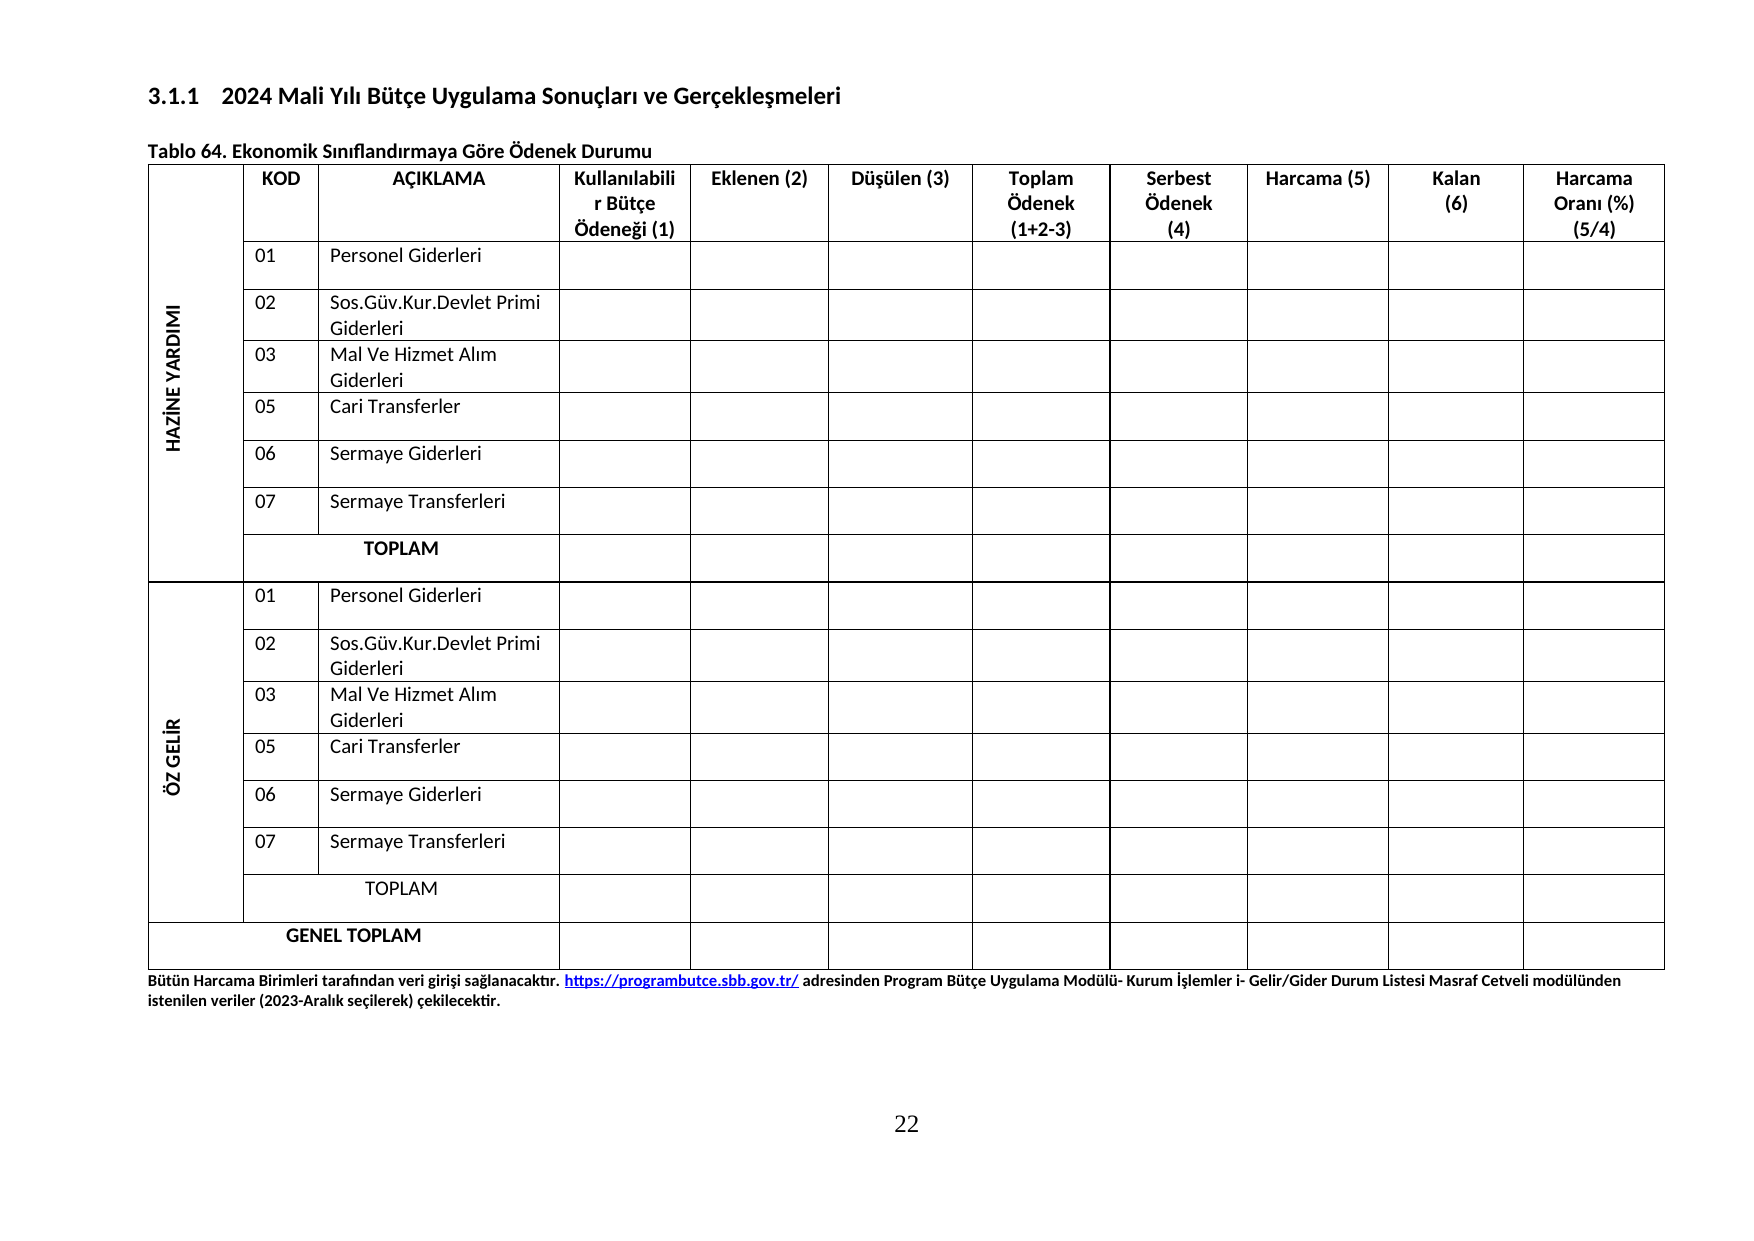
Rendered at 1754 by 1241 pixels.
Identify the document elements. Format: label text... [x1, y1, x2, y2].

table_cell Personel Giderleri [319, 242, 559, 288]
table_cell [1389, 488, 1523, 534]
table_cell [1389, 828, 1523, 874]
table_cell [1111, 583, 1247, 629]
table_cell [973, 535, 1109, 581]
table_cell [691, 242, 828, 288]
table_header Harcama (5) [1248, 165, 1388, 241]
table_cell [1111, 242, 1247, 288]
table_cell Sermaye Giderleri [319, 781, 559, 827]
table_cell [1524, 734, 1664, 780]
table_cell 01 [244, 242, 318, 288]
table_cell [1248, 441, 1388, 487]
table_cell 05 [244, 734, 318, 780]
table_cell 01 [244, 583, 318, 629]
table_cell [1524, 242, 1664, 288]
table_cell [691, 682, 828, 732]
table_cell 03 [244, 341, 318, 392]
text Bütün Harcama Birimleri tarafından veri girişi sağlanacaktır. https://programbutce.sbb.gov.tr/ adresinden Program Bütçe Uygulama Modülü- Kurum İşlemler i- Gelir/Gider Durum Listesi Masraf Cetveli modülünden istenilen veriler (2023-Aralık seçilerek) çekilecektir. [148, 970, 1665, 1011]
table_cell [1111, 393, 1247, 439]
table_cell [973, 341, 1109, 392]
table_cell [1111, 781, 1247, 827]
table_cell [829, 781, 972, 827]
table_cell [1389, 535, 1523, 581]
table_cell [1524, 488, 1664, 534]
table_cell [560, 535, 690, 581]
table_cell Sos.Güv.Kur.Devlet Primi Giderleri [319, 290, 559, 340]
table_cell [1524, 341, 1664, 392]
table_cell Mal Ve Hizmet Alım Giderleri [319, 341, 559, 392]
table_cell TOPLAM [244, 535, 559, 581]
table_cell [1389, 583, 1523, 629]
table_cell [1248, 393, 1388, 439]
table_cell [829, 341, 972, 392]
table_cell [560, 781, 690, 827]
table_cell [691, 734, 828, 780]
table_cell ÖZ GELİR [149, 583, 243, 922]
table_cell 02 [244, 630, 318, 681]
table_cell [829, 734, 972, 780]
text Tablo 64. Ekonomik Sınıflandırmaya Göre Ödenek Durumu [148, 138, 1665, 164]
table_cell [973, 734, 1109, 780]
table_cell [691, 923, 828, 969]
table_cell 06 [244, 441, 318, 487]
table_cell [1389, 441, 1523, 487]
table_cell [1248, 781, 1388, 827]
table_cell [560, 290, 690, 340]
table_cell [560, 923, 690, 969]
table_cell Sos.Güv.Kur.Devlet Primi Giderleri [319, 630, 559, 681]
table_cell [1111, 875, 1247, 922]
table_cell [829, 630, 972, 681]
table_cell [1248, 682, 1388, 732]
table_cell [560, 682, 690, 732]
table_cell [973, 393, 1109, 439]
table_cell [560, 583, 690, 629]
table_header KOD [244, 165, 318, 241]
table_cell [973, 242, 1109, 288]
table_cell [560, 734, 690, 780]
table_cell [1389, 875, 1523, 922]
table_cell [973, 488, 1109, 534]
table_cell [1389, 290, 1523, 340]
table_cell [1111, 682, 1247, 732]
table_cell [1524, 682, 1664, 732]
table_cell [1111, 630, 1247, 681]
table_cell Sermaye Transferleri [319, 828, 559, 874]
table_cell [973, 781, 1109, 827]
table_cell [691, 341, 828, 392]
table_cell [691, 583, 828, 629]
table_cell [691, 630, 828, 681]
table_cell Sermaye Transferleri [319, 488, 559, 534]
table_cell 06 [244, 781, 318, 827]
table_cell [560, 488, 690, 534]
table_cell [560, 875, 690, 922]
table_cell [1111, 923, 1247, 969]
table_cell [1248, 535, 1388, 581]
table_cell 07 [244, 488, 318, 534]
table_cell [829, 535, 972, 581]
table_header Toplam Ödenek (1+2-3) [973, 165, 1109, 241]
table_cell [560, 393, 690, 439]
table_cell [973, 290, 1109, 340]
table_cell Personel Giderleri [319, 583, 559, 629]
table_cell [1248, 341, 1388, 392]
table_header Kullanılabilir Bütçe Ödeneği (1) [560, 165, 690, 241]
table_cell [973, 682, 1109, 732]
table_cell [973, 583, 1109, 629]
table_cell [1524, 875, 1664, 922]
table_cell [973, 441, 1109, 487]
table_cell [1524, 781, 1664, 827]
table_cell [560, 341, 690, 392]
table_cell [560, 630, 690, 681]
table_cell [1389, 734, 1523, 780]
table_cell [1111, 488, 1247, 534]
table_cell Cari Transferler [319, 393, 559, 439]
table_cell [1248, 242, 1388, 288]
table_header Kalan (6) [1389, 165, 1523, 241]
table_cell [829, 488, 972, 534]
table_cell [1524, 393, 1664, 439]
table_cell [1524, 290, 1664, 340]
table_cell [1248, 290, 1388, 340]
table_cell [691, 290, 828, 340]
table_cell [1524, 441, 1664, 487]
table_cell [1389, 242, 1523, 288]
table_cell [1389, 630, 1523, 681]
table_cell [1248, 488, 1388, 534]
table_cell [1248, 923, 1388, 969]
table_cell [1111, 341, 1247, 392]
table_cell [1524, 923, 1664, 969]
table_cell 02 [244, 290, 318, 340]
table_header HAZİNE YARDIMI [149, 165, 243, 581]
table_cell [829, 682, 972, 732]
table_cell 03 [244, 682, 318, 732]
table_cell GENEL TOPLAM [149, 923, 559, 969]
table_cell [1248, 828, 1388, 874]
table_cell [829, 583, 972, 629]
table_cell [973, 630, 1109, 681]
table_cell [1524, 583, 1664, 629]
table_cell [1111, 290, 1247, 340]
table_cell [829, 828, 972, 874]
table_cell [691, 828, 828, 874]
table_cell [691, 535, 828, 581]
table_cell [1389, 923, 1523, 969]
table_cell [829, 242, 972, 288]
subtitle 2024 Mali Yılı Bütçe Uygulama Sonuçları ve Gerçekleşmeleri [148, 80, 1665, 110]
table_cell [691, 875, 828, 922]
table_cell [829, 290, 972, 340]
table_cell [1524, 828, 1664, 874]
table_header Düşülen (3) [829, 165, 972, 241]
table_cell [1248, 630, 1388, 681]
table_cell [560, 828, 690, 874]
table_cell [1389, 781, 1523, 827]
table_cell 07 [244, 828, 318, 874]
table_cell TOPLAM [244, 875, 559, 922]
table_cell [1248, 734, 1388, 780]
table_cell Mal Ve Hizmet Alım Giderleri [319, 682, 559, 732]
table_cell [1248, 583, 1388, 629]
table_cell [829, 923, 972, 969]
table_cell [1524, 535, 1664, 581]
table_cell [560, 441, 690, 487]
table_cell [691, 781, 828, 827]
table_header AÇIKLAMA [319, 165, 559, 241]
table_cell [1389, 393, 1523, 439]
table_cell Sermaye Giderleri [319, 441, 559, 487]
table_cell [973, 923, 1109, 969]
table_cell [1111, 535, 1247, 581]
table_header Eklenen (2) [691, 165, 828, 241]
table_cell [1389, 682, 1523, 732]
table_cell [973, 828, 1109, 874]
table_cell [691, 488, 828, 534]
table_cell [829, 393, 972, 439]
table_cell [560, 242, 690, 288]
table_cell [1389, 341, 1523, 392]
table_cell [1111, 441, 1247, 487]
table_cell [1524, 630, 1664, 681]
table_cell [1248, 875, 1388, 922]
table_cell [1111, 734, 1247, 780]
table_cell 05 [244, 393, 318, 439]
table_cell [691, 441, 828, 487]
table_cell Cari Transferler [319, 734, 559, 780]
table_header Serbest Ödenek (4) [1111, 165, 1247, 241]
table_cell [829, 441, 972, 487]
table_cell [691, 393, 828, 439]
table_cell [973, 875, 1109, 922]
table_cell [1111, 828, 1247, 874]
table_header Harcama Oranı (%) (5/4) [1524, 165, 1664, 241]
table_cell [829, 875, 972, 922]
